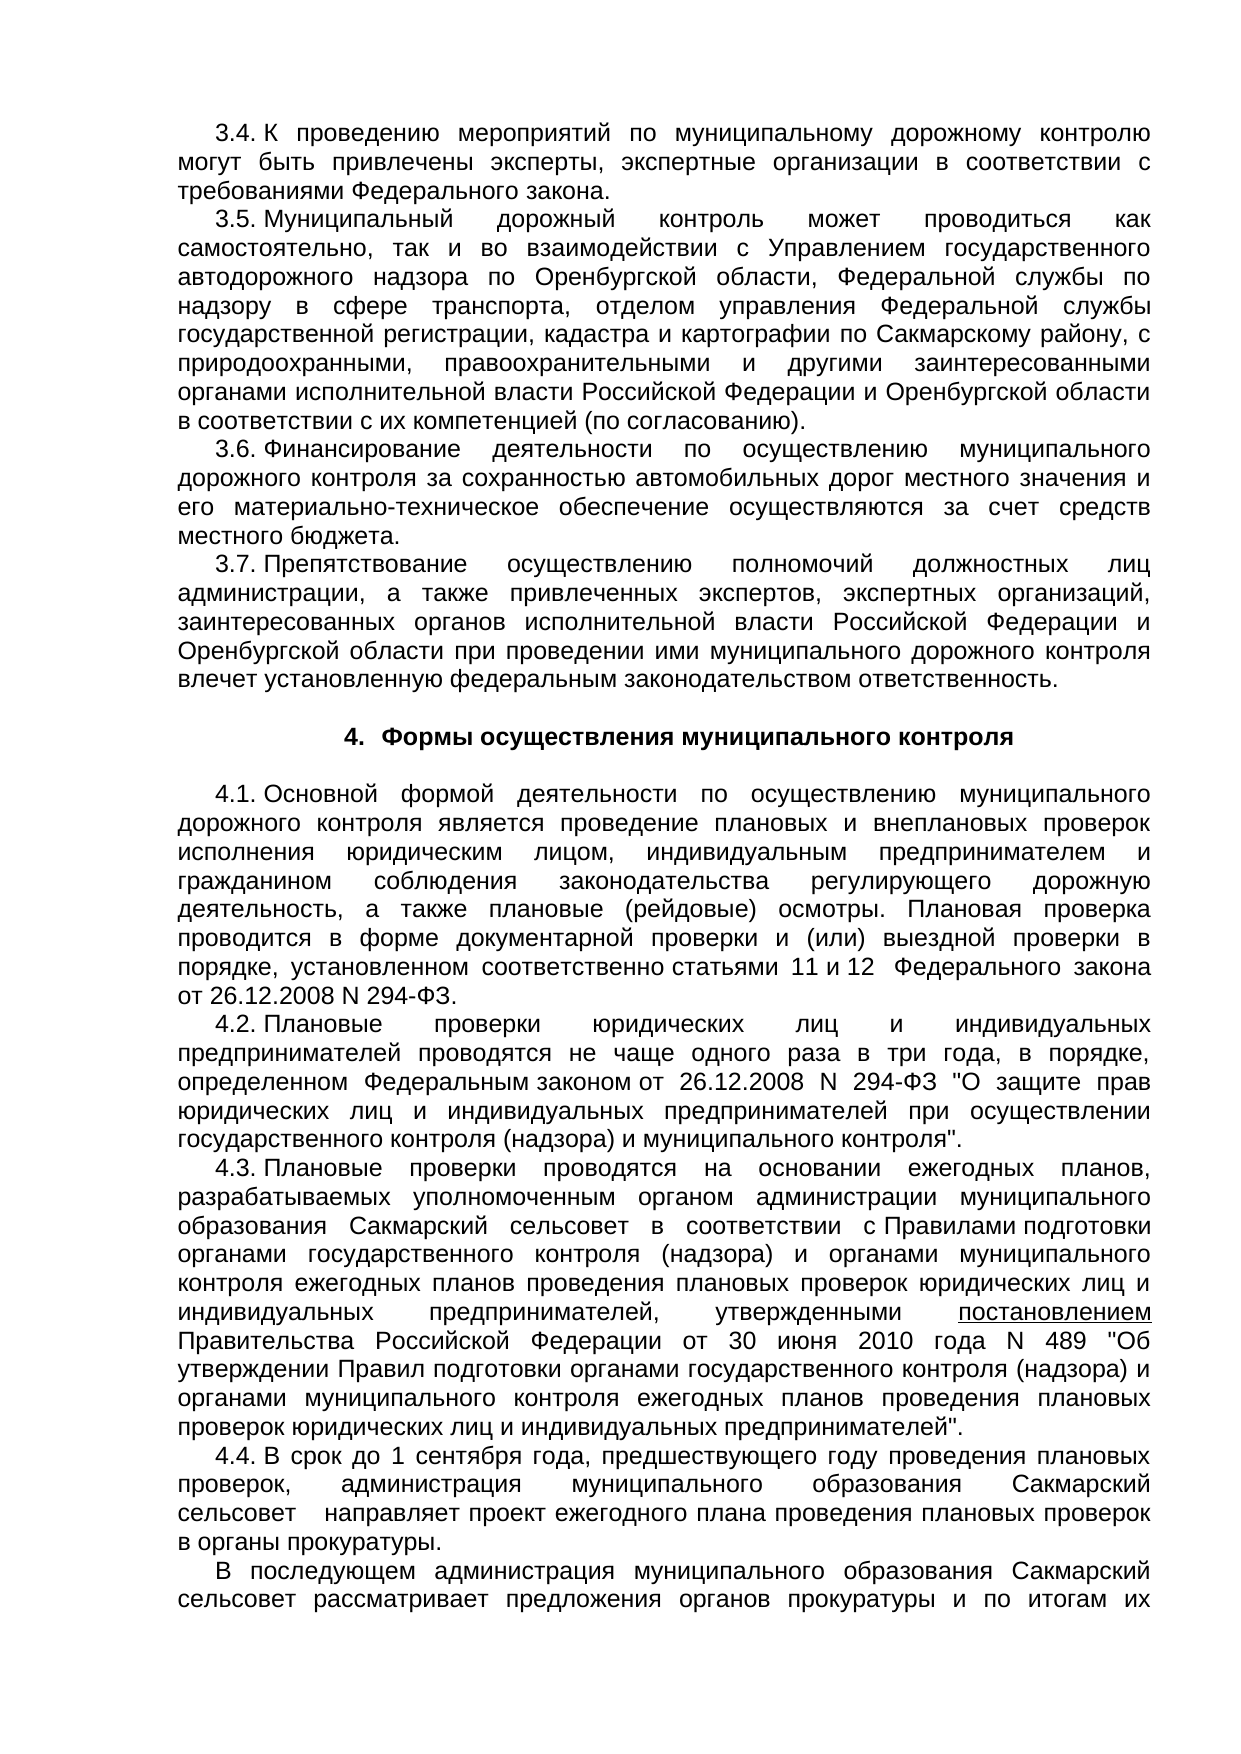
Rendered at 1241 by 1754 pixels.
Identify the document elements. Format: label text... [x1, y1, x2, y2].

text 4.1. Основной формой деятельности по осуществлению муниципального дорожного контроля является проведение плановых и внеплановых проверок исполнения юридическим лицом, индивидуальным предпринимателем и гражданином соблюдения законодательства регулирующего дорожную деятельность, а также плановые (рейдовые) осмотры. Плановая проверка проводится в форме документарной проверки и (или) выездной проверки в порядке, установленном соответственно статьями 11 и 12 Федерального закона от 26.12.2008 N 294-ФЗ. [177, 779, 1152, 1009]
text 4.3. Плановые проверки проводятся на основании ежегодных планов, разрабатываемых уполномоченным органом администрации муниципального образования Сакмарский сельсовет в соответствии с Правилами подготовки органами государственного контроля (надзора) и органами муниципального контроля ежегодных планов проведения плановых проверок юридических лиц и индивидуальных предпринимателей, утвержденными постановлением Правительства Российской Федерации от 30 июня 2010 года N 489 "Об утверждении Правил подготовки органами государственного контроля (надзора) и органами муниципального контроля ежегодных планов проведения плановых проверок юридических лиц и индивидуальных предпринимателей". [177, 1153, 1152, 1441]
text 3.4. К проведению мероприятий по муниципальному дорожному контролю могут быть привлечены эксперты, экспертные организации в соответствии с требованиями Федерального закона. [177, 118, 1152, 204]
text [177, 1556, 1152, 1613]
text 4.2. Плановые проверки юридических лиц и индивидуальных предпринимателей проводятся не чаще одного раза в три года, в порядке, определенном Федеральным законом от 26.12.2008 N 294-ФЗ "О защите прав юридических лиц и индивидуальных предпринимателей при осуществлении государственного контроля (надзора) и муниципального контроля". [177, 1009, 1152, 1153]
text 3.5. Муниципальный дорожный контроль может проводиться как самостоятельно, так и во взаимодействии с Управлением государственного автодорожного надзора по Оренбургской области, Федеральной службы по надзору в сфере транспорта, отделом управления Федеральной службы государственной регистрации, кадастра и картографии по Сакмарскому району, с природоохранными, правоохранительными и другими заинтересованными органами исполнительной власти Российской Федерации и Оренбургской области в соответствии с их компетенцией (по согласованию). [177, 204, 1152, 434]
text 4.4. В срок до 1 сентября года, предшествующего году проведения плановых проверок, администрация муниципального образования Сакмарский сельсовет направляет проект ежегодного плана проведения плановых проверок в органы прокуратуры. [177, 1441, 1152, 1556]
text 3.6. Финансирование деятельности по осуществлению муниципального дорожного контроля за сохранностью автомобильных дорог местного значения и его материально-техническое обеспечение осуществляются за счет средств местного бюджета. [177, 434, 1152, 549]
text 3.7. Препятствование осуществлению полномочий должностных лиц администрации, а также привлеченных экспертов, экспертных организаций, заинтересованных органов исполнительной власти Российской Федерации и Оренбургской области при проведении ими муниципального дорожного контроля влечет установленную федеральным законодательством ответственность. [177, 549, 1152, 693]
list Формы осуществления муниципального контроля [207, 722, 1152, 751]
